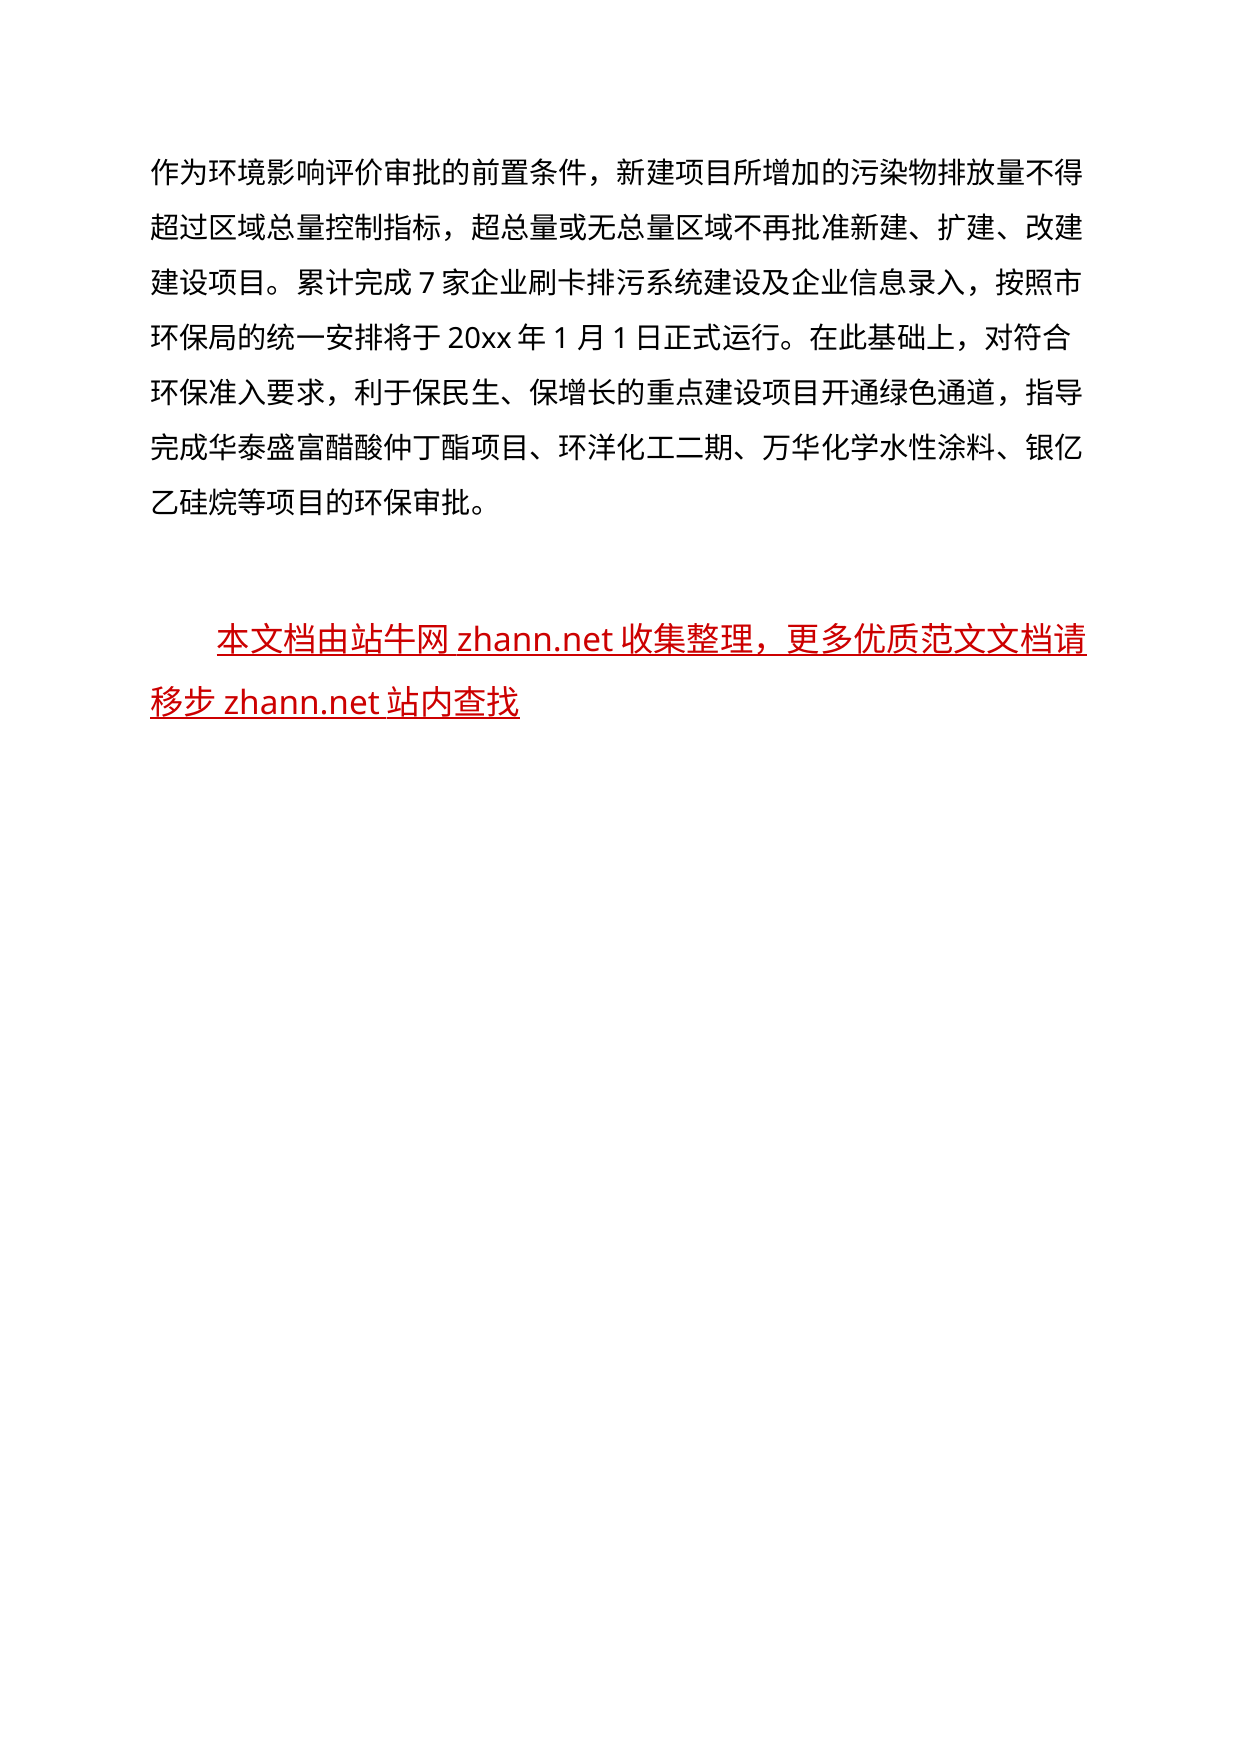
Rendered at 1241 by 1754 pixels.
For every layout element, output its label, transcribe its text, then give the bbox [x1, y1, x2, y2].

text 本文档由站牛网zhann.net收集整理，更多优质范文文档请移步zhann.net站内查找 [150, 613, 1090, 724]
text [150, 150, 1090, 522]
